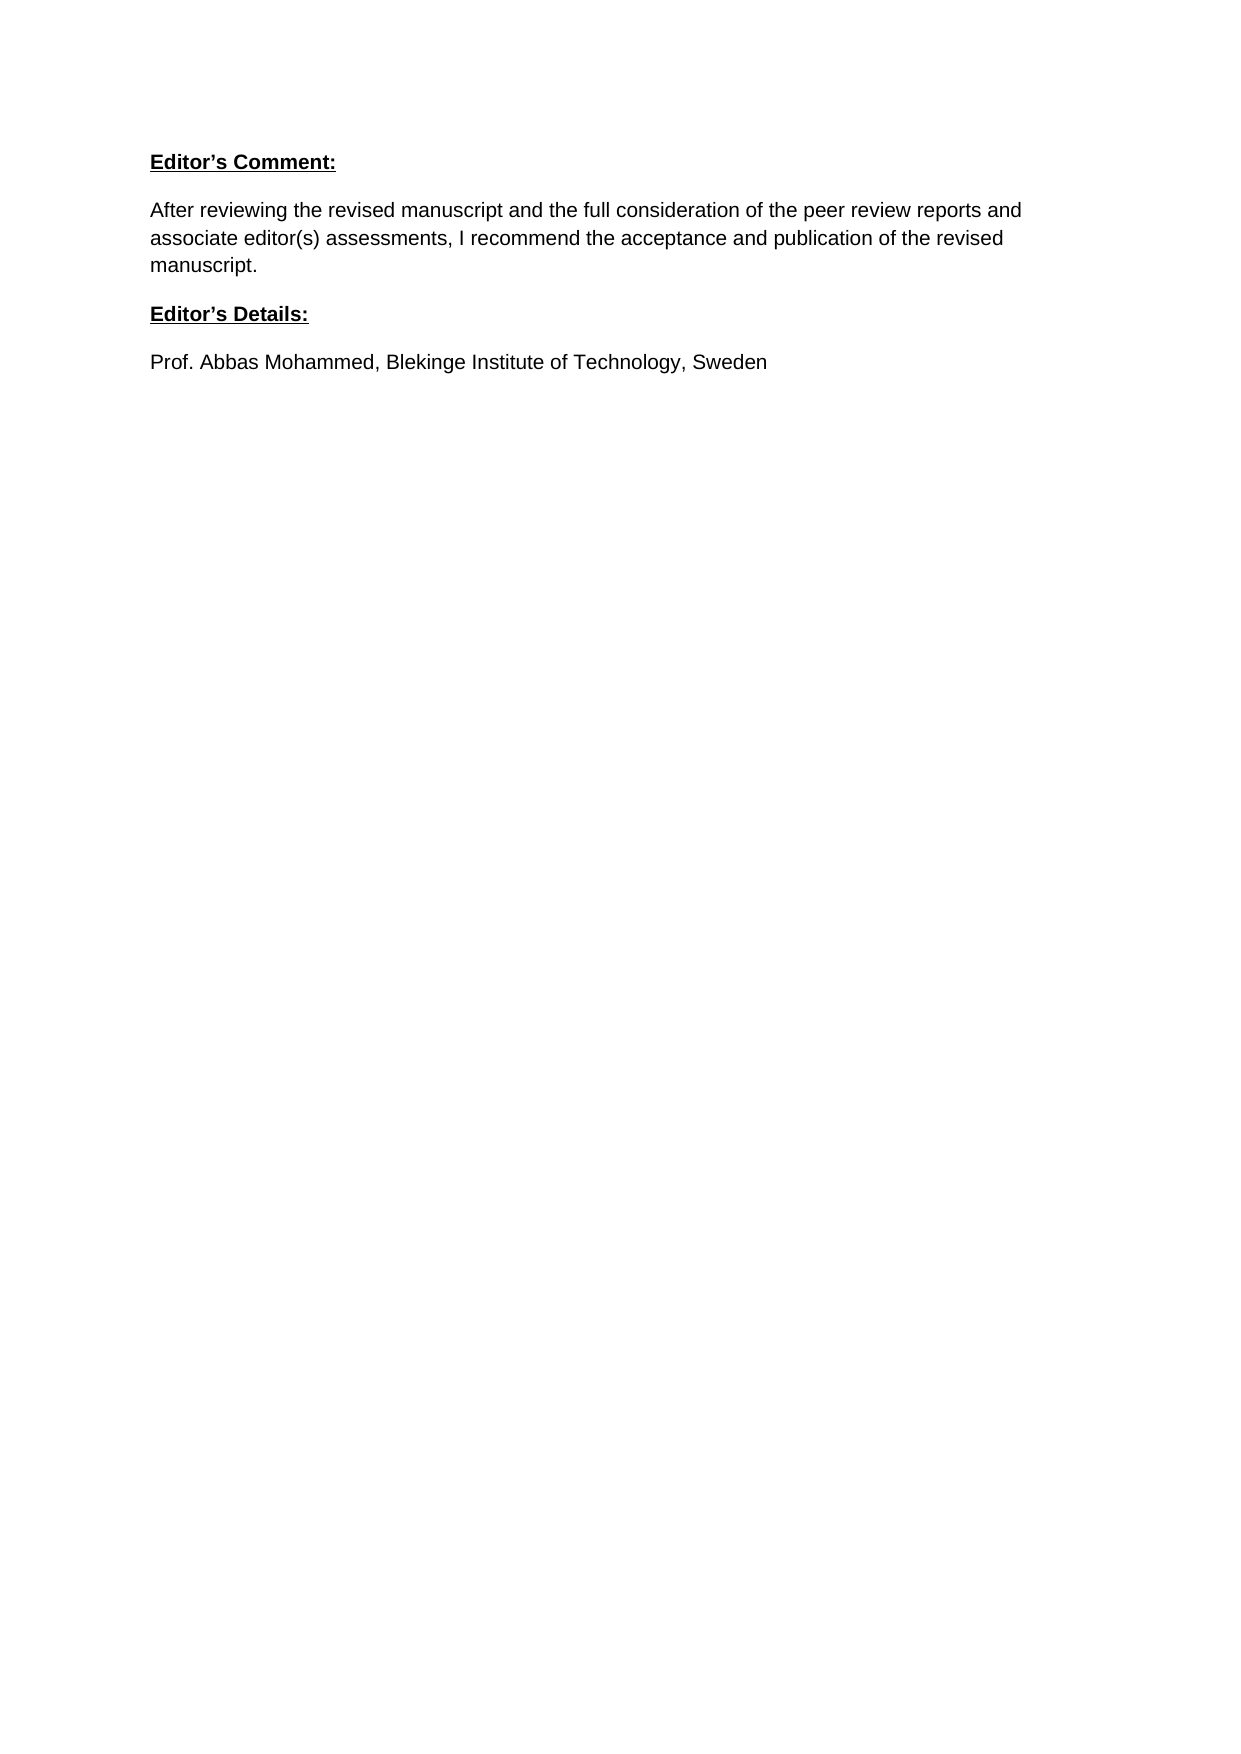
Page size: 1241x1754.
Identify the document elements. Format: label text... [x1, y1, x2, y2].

text Prof. Abbas Mohammed, Blekinge Institute of Technology, Sweden [150, 350, 1090, 374]
text Editor’s Comment: [150, 150, 1090, 174]
text Editor’s Details: [150, 302, 1090, 326]
text After reviewing the revised manuscript and the full consideration of the peer review reports and associate editor(s) assessments, I recommend the acceptance and publication of the revised manuscript. [150, 198, 1090, 277]
